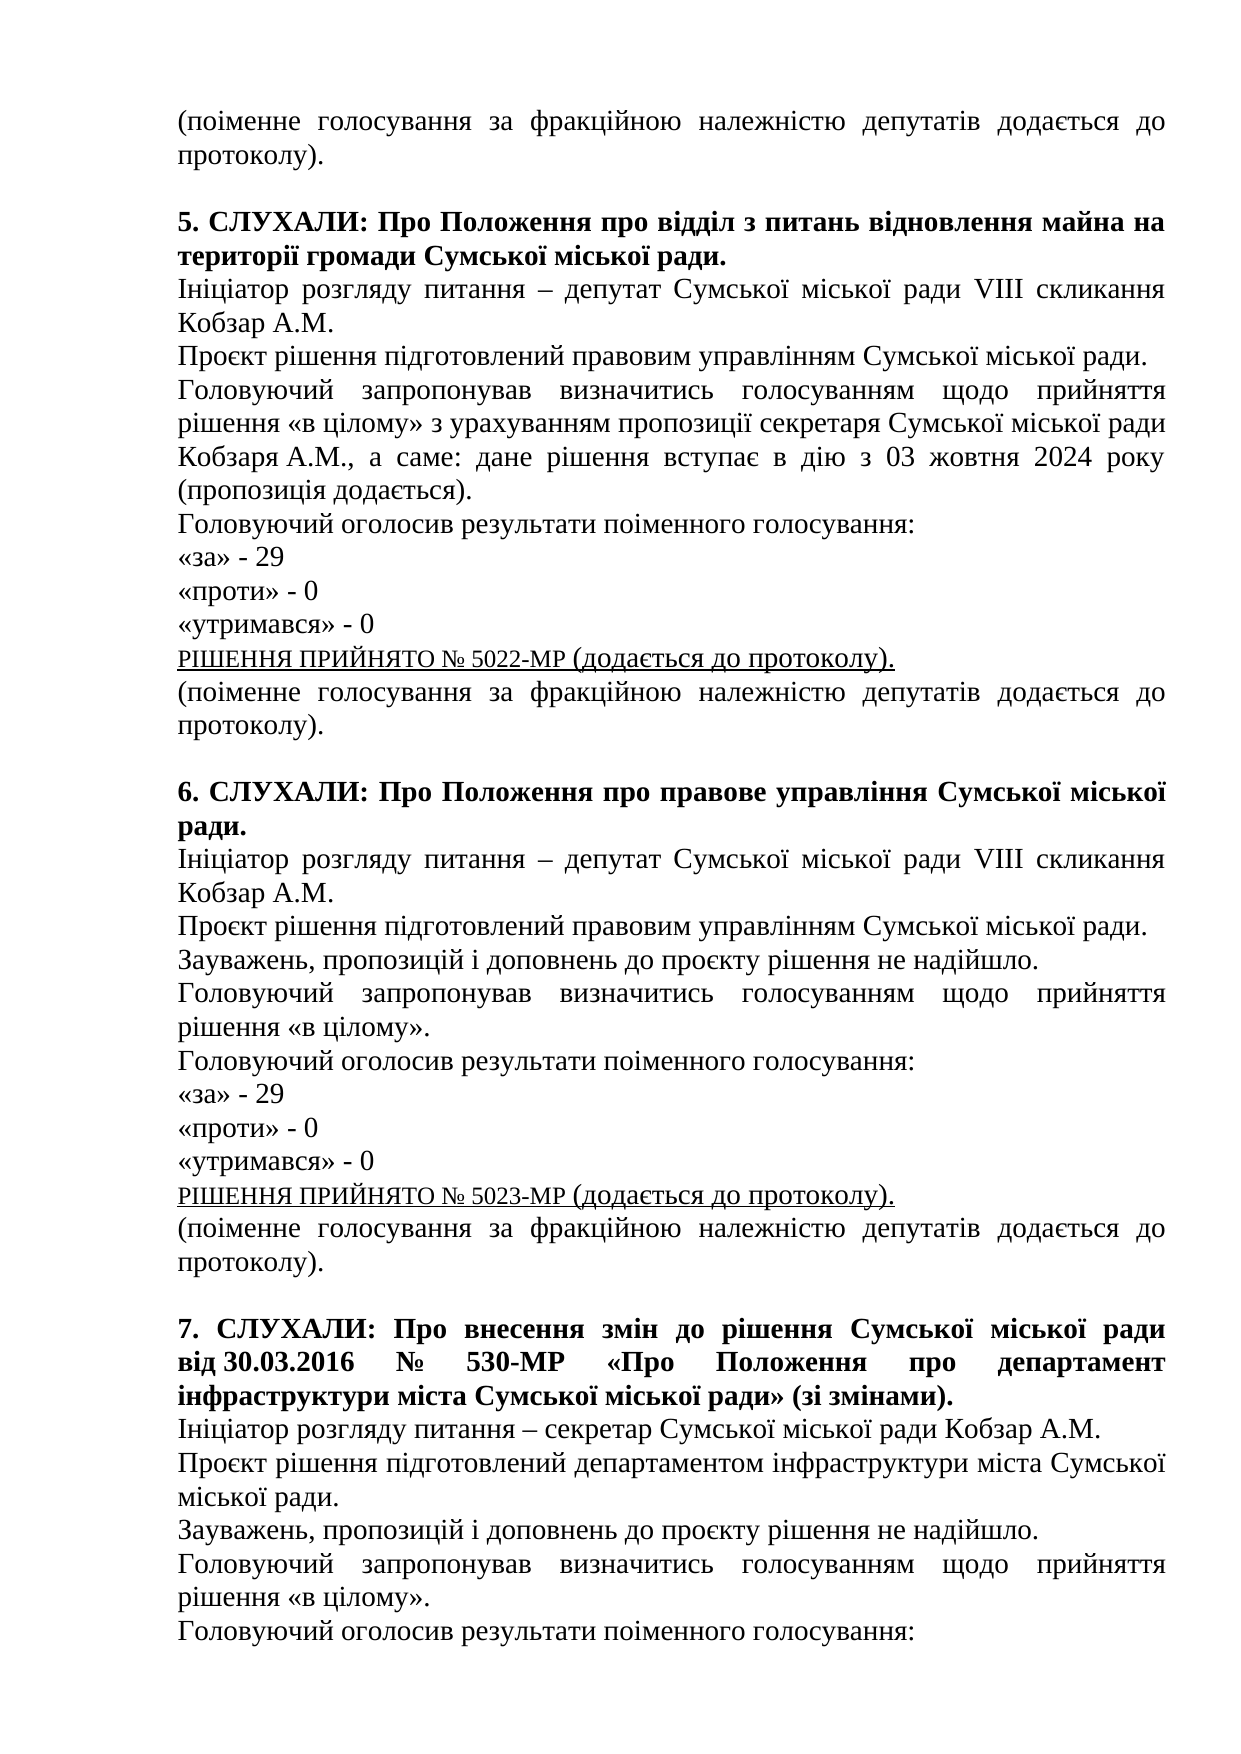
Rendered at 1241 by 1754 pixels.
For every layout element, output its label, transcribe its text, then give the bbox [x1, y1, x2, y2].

text Головуючий запропонував визначитись голосуванням щодо прийняття рішення «в цілому». [177, 1546, 1167, 1613]
text (поіменне голосування за фракційною належністю депутатів додається до протоколу). [177, 103, 1167, 171]
text Ініціатор розгляду питання – депутат Сумської міської ради VIII скликання Кобзар А.М. [177, 271, 1167, 338]
text (поіменне голосування за фракційною належністю депутатів додається до протоколу). [177, 1210, 1167, 1277]
text РІШЕННЯ ПРИЙНЯТО № 5022-МР (додається до протоколу). [177, 640, 1167, 674]
text Зауважень, пропозицій і доповнень до проєкту рішення не надійшло. [177, 942, 1167, 976]
text Ініціатор розгляду питання – секретар Сумської міської ради Кобзар А.М. [177, 1412, 1167, 1445]
text РІШЕННЯ ПРИЙНЯТО № 5023-МР (додається до протоколу). [177, 1177, 1167, 1210]
text 5. СЛУХАЛИ: Про Положення про відділ з питань відновлення майна на території громади Сумської міської ради. [177, 204, 1167, 271]
text «за» - 29 [177, 539, 1167, 573]
text (поіменне голосування за фракційною належністю депутатів додається до протоколу). [177, 674, 1167, 741]
text «проти» - 0 [177, 573, 1167, 607]
text Проєкт рішення підготовлений департаментом інфраструктури міста Сумської міської ради. [177, 1445, 1167, 1512]
text Проєкт рішення підготовлений правовим управлінням Сумської міської ради. [177, 908, 1167, 942]
text Головуючий оголосив результати поіменного голосування: [177, 1043, 1167, 1076]
text Головуючий оголосив результати поіменного голосування: [177, 1613, 1167, 1646]
text Головуючий оголосив результати поіменного голосування: [177, 506, 1167, 539]
text 6. СЛУХАЛИ: Про Положення про правове управління Сумської міської ради. [177, 774, 1167, 841]
text Зауважень, пропозицій і доповнень до проєкту рішення не надійшло. [177, 1512, 1167, 1546]
text «утримався» - 0 [177, 1143, 1167, 1177]
text Ініціатор розгляду питання – депутат Сумської міської ради VIII скликання Кобзар А.М. [177, 841, 1167, 908]
text Проєкт рішення підготовлений правовим управлінням Сумської міської ради. [177, 338, 1167, 372]
text «за» - 29 [177, 1076, 1167, 1110]
text «утримався» - 0 [177, 607, 1167, 640]
text Головуючий запропонував визначитись голосуванням щодо прийняття рішення «в цілому». [177, 976, 1167, 1043]
text «проти» - 0 [177, 1110, 1167, 1143]
text 7. СЛУХАЛИ: Про внесення змін до рішення Сумської міської ради від 30.03.2016 № 530-МР «Про Положення про департамент інфраструктури міста Сумської міської ради» (зі змінами). [177, 1311, 1167, 1412]
